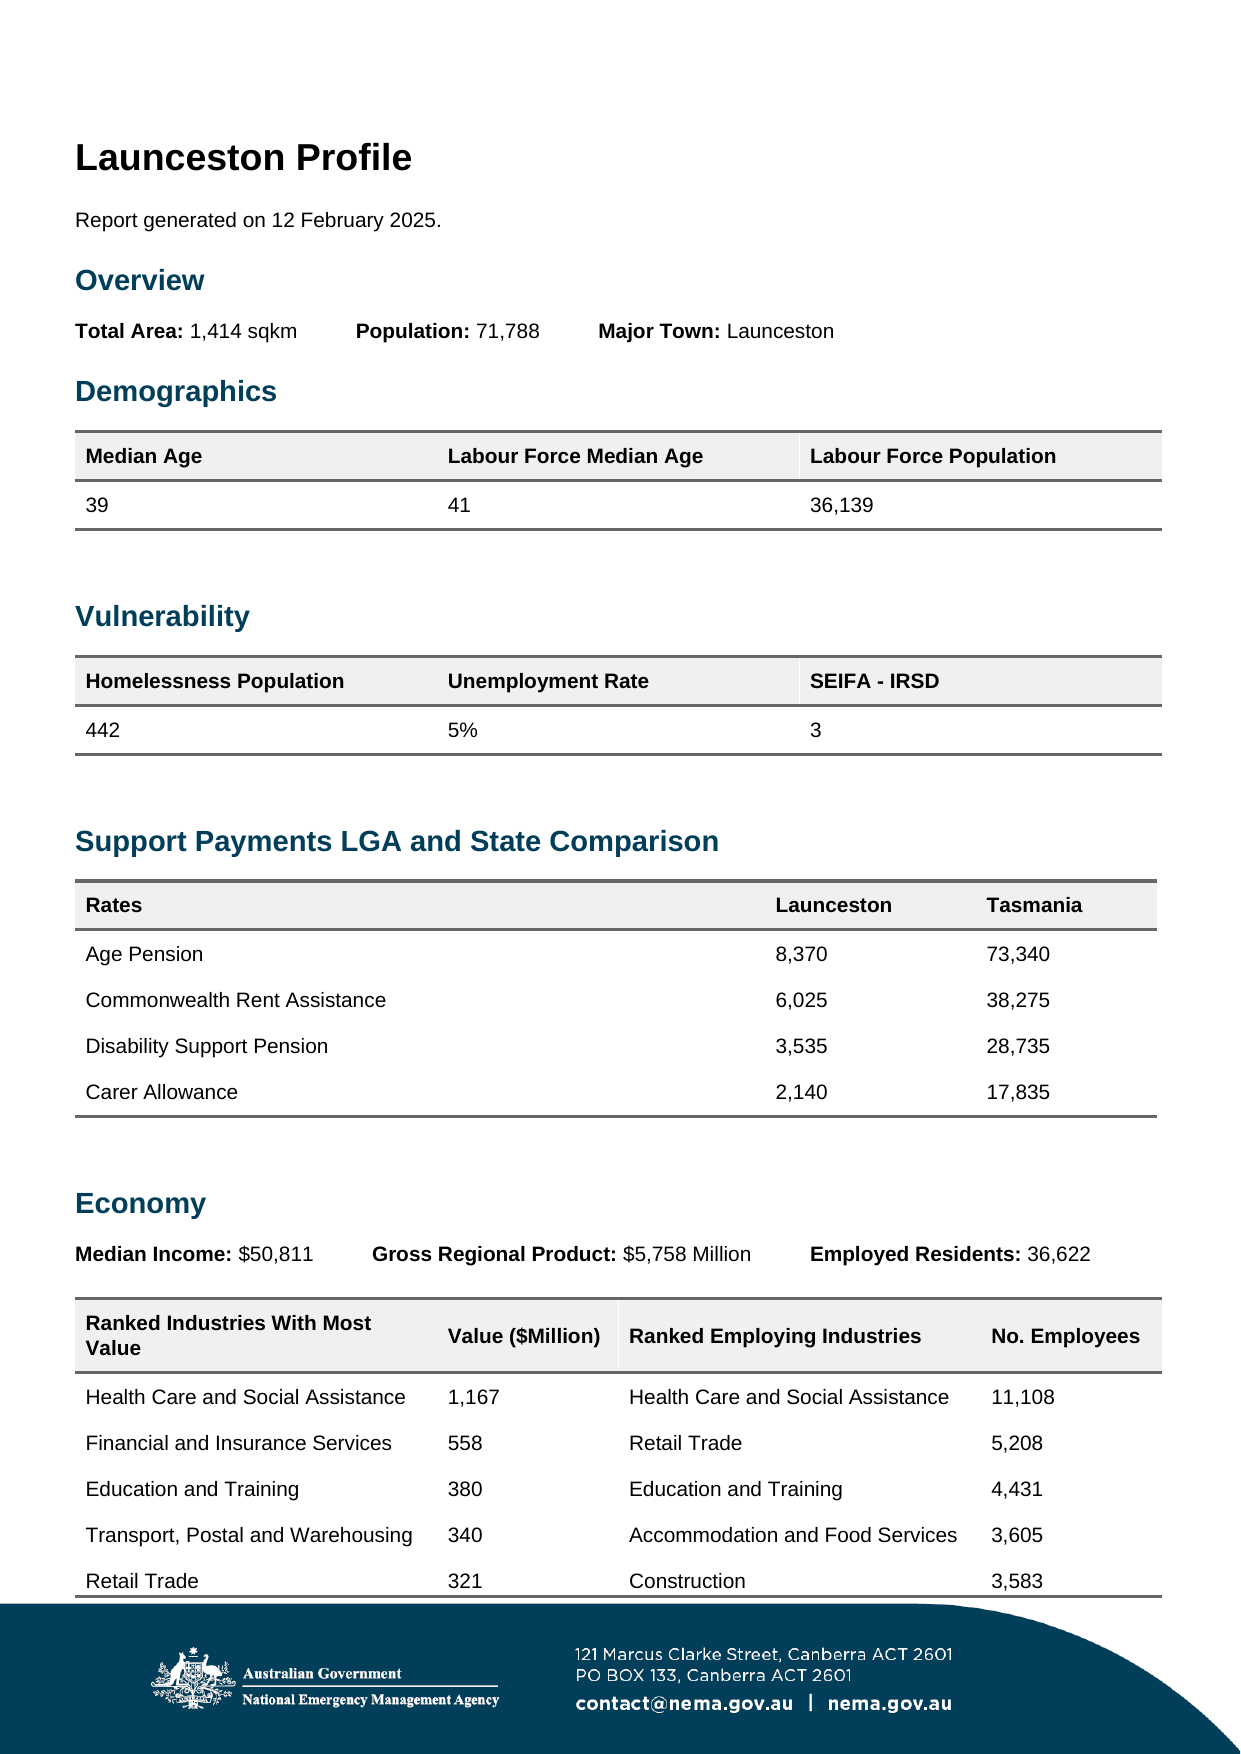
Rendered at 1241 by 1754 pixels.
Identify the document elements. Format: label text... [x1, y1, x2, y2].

picture [632, 1700, 639, 1709]
table_cell 321 [437, 1558, 618, 1595]
table_header Rates [75, 883, 765, 928]
picture [841, 1700, 849, 1708]
table_cell 6,025 [765, 977, 976, 1023]
table_header Homelessness Population [75, 658, 437, 704]
table_cell Financial and Insurance Services [75, 1420, 437, 1466]
picture [743, 1700, 752, 1709]
table_cell 4,431 [981, 1466, 1162, 1512]
table_cell 28,735 [976, 1023, 1157, 1069]
table_cell 340 [437, 1512, 618, 1557]
table_cell 38,275 [976, 977, 1157, 1023]
subtitle Overview [75, 263, 1165, 297]
picture [830, 1700, 837, 1709]
table_header Value ($Million) [437, 1300, 618, 1371]
picture [0, 0, 1241, 1750]
picture [469, 1698, 484, 1704]
subtitle Economy [75, 1186, 1165, 1219]
picture [773, 1700, 779, 1709]
picture [247, 1669, 252, 1678]
table_cell Health Care and Social Assistance [75, 1374, 437, 1420]
picture [853, 1700, 867, 1709]
picture [872, 1700, 879, 1709]
picture [223, 1678, 235, 1683]
table_cell 73,340 [976, 931, 1157, 977]
picture [755, 1700, 762, 1709]
table_cell Health Care and Social Assistance [619, 1374, 981, 1420]
table_cell Education and Training [75, 1466, 437, 1512]
picture [713, 1700, 720, 1709]
subtitle Support Payments LGA and State Comparison [75, 824, 1165, 857]
table_header Labour Force Population [800, 433, 1162, 479]
table_cell Disability Support Pension [75, 1023, 765, 1069]
picture [671, 1700, 678, 1709]
picture [730, 1700, 739, 1711]
picture [902, 1700, 911, 1709]
subtitle Demographics [75, 374, 1165, 408]
picture [430, 1698, 437, 1704]
picture [588, 1700, 597, 1709]
table_cell 2,140 [765, 1069, 976, 1115]
table_cell 3,583 [981, 1558, 1162, 1595]
table_cell 3,605 [981, 1512, 1162, 1557]
picture [601, 1700, 609, 1709]
table_cell Age Pension [75, 931, 765, 977]
picture [415, 1698, 423, 1704]
table_cell 558 [437, 1420, 618, 1466]
table_cell 5% [437, 707, 799, 753]
table_cell Education and Training [619, 1466, 981, 1512]
picture [152, 1654, 207, 1708]
table_cell 39 [75, 482, 437, 528]
picture [914, 1700, 922, 1709]
table_cell 36,139 [800, 482, 1162, 528]
picture [682, 1700, 690, 1708]
table_cell Carer Allowance [75, 1069, 765, 1115]
picture [643, 1697, 648, 1709]
table_cell 17,835 [976, 1069, 1157, 1115]
table_header Launceston [765, 883, 976, 928]
picture [161, 1690, 171, 1696]
table_cell 442 [75, 707, 437, 753]
picture [577, 1700, 584, 1709]
picture [192, 1659, 222, 1693]
table_header No. Employees [981, 1300, 1162, 1371]
table_header Unemployment Rate [437, 658, 799, 704]
picture [612, 1697, 617, 1709]
subtitle Launceston Profile [75, 135, 1165, 178]
table_header Tasmania [976, 883, 1157, 928]
table_cell 11,108 [981, 1374, 1162, 1420]
table_cell Accommodation and Food Services [619, 1512, 981, 1557]
table_cell Retail Trade [75, 1558, 437, 1595]
table_cell 5,208 [981, 1420, 1162, 1466]
picture [348, 1698, 356, 1704]
table_header SEIFA - IRSD [800, 658, 1162, 704]
picture [408, 1698, 413, 1707]
table_cell 41 [437, 482, 799, 528]
table_header Ranked Industries With Most Value [75, 1300, 437, 1371]
subtitle Vulnerability [75, 599, 1165, 633]
table_cell 1,167 [437, 1374, 618, 1420]
table_header Ranked Employing Industries [619, 1300, 981, 1371]
table_cell Commonwealth Rent Assistance [75, 977, 765, 1023]
picture [932, 1700, 938, 1709]
picture [889, 1700, 897, 1712]
picture [784, 1700, 791, 1709]
table_cell 380 [437, 1466, 618, 1512]
table_cell Retail Trade [619, 1420, 981, 1466]
picture [622, 1700, 629, 1709]
table_header Labour Force Median Age [437, 433, 799, 479]
table_cell 3 [800, 707, 1162, 753]
table_header Median Age [75, 433, 437, 479]
picture [695, 1700, 709, 1709]
table_cell 8,370 [765, 931, 976, 977]
table_cell Construction [619, 1558, 981, 1595]
picture [198, 1682, 207, 1693]
picture [262, 1695, 267, 1704]
table_cell Transport, Postal and Warehousing [75, 1512, 437, 1557]
table_cell 3,535 [765, 1023, 976, 1069]
